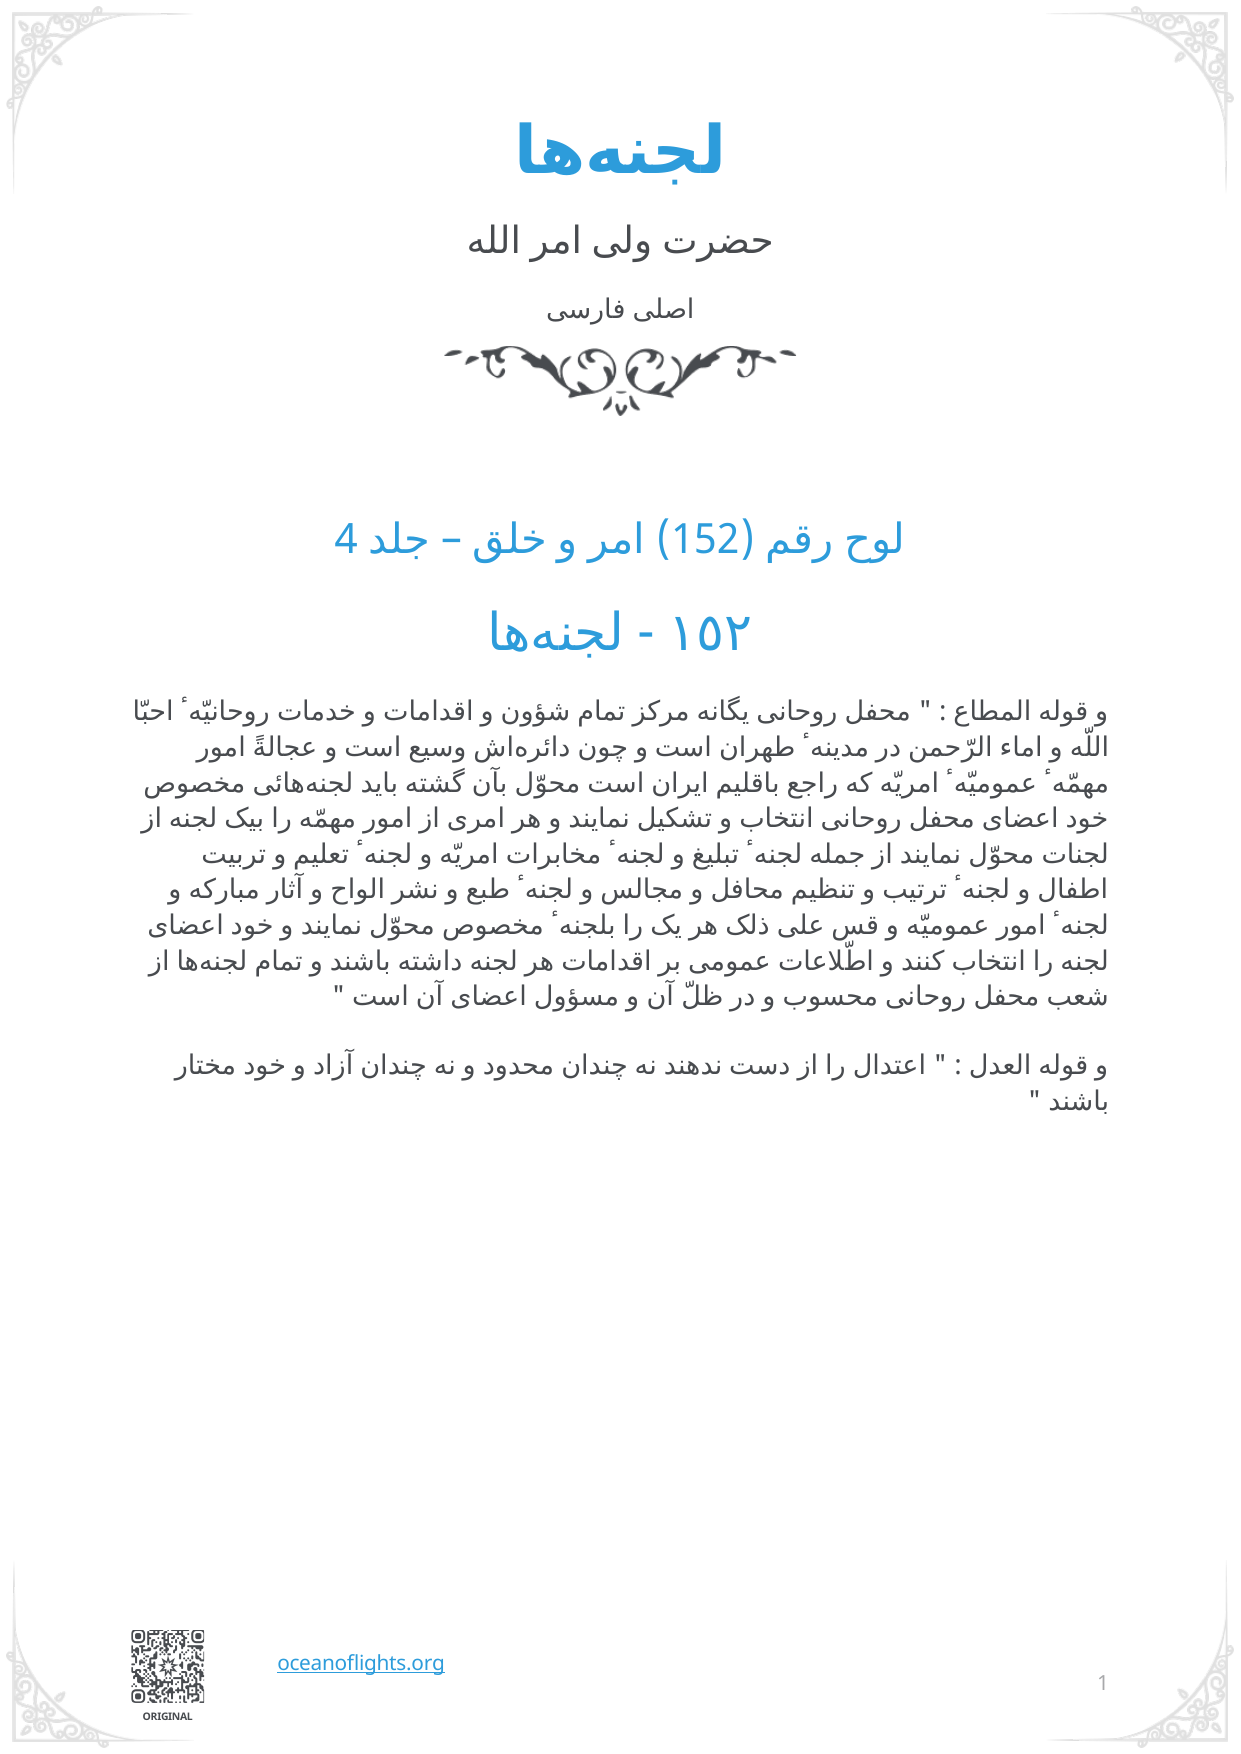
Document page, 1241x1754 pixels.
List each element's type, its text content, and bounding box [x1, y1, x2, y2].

text و قوله المطاع : " محفل روحانی یگانه مرکز تمام شؤون و اقدامات و خدمات روحانیّهٴ احبّا اللّه و اماء الرّحمن در مدینهٴ طهران است و چون دائره‌اش وسیع است و عجالةً امور مهمّهٴ عمومیّهٴ امریّه که راجع باقلیم ایران است محوّل بآن گشته باید لجنه‌هائی مخصوص خود اعضای محفل روحانی انتخاب و تشکیل نمایند و هر امری از امور مهمّه را بیک لجنه از لجنات محوّل نمایند از جمله لجنهٴ تبلیغ و لجنهٴ مخابرات امریّه و لجنهٴ تعلیم و تربیت اطفال و لجنهٴ ترتیب و تنظیم محافل و مجالس و لجنهٴ طبع و نشر الواح و آثار مبارکه و لجنهٴ امور عمومیّه و قس علی ذلک هر یک را بلجنهٴ مخصوص محوّل نمایند و خود اعضای لجنه را انتخاب کنند و اطّلاعات عمومی بر اقدامات هر لجنه داشته باشند و تمام لجنه‌ها از شعب محفل روحانی محسوب و در ظلّ آن و مسؤول اعضای آن است " [131, 696, 1109, 1017]
text و قوله العدل : " اعتدال را از دست ندهند نه چندان محدود و نه چندان آزاد و خود مختار باشند " [131, 1050, 1109, 1121]
title لجنه‌ها [131, 117, 1109, 188]
subtitle ١٥٢ - لجنه‌ها [131, 598, 1109, 663]
picture [6, 6, 194, 194]
text حضرت ولی امر الله [131, 221, 1109, 261]
text اصلی فارسی [131, 294, 1109, 330]
picture [1046, 6, 1234, 194]
subtitle لوح رقم (152) امر و خلق – جلد 4 [131, 511, 1109, 565]
picture [6, 1560, 205, 1748]
picture [444, 346, 797, 416]
picture [1046, 1560, 1234, 1748]
